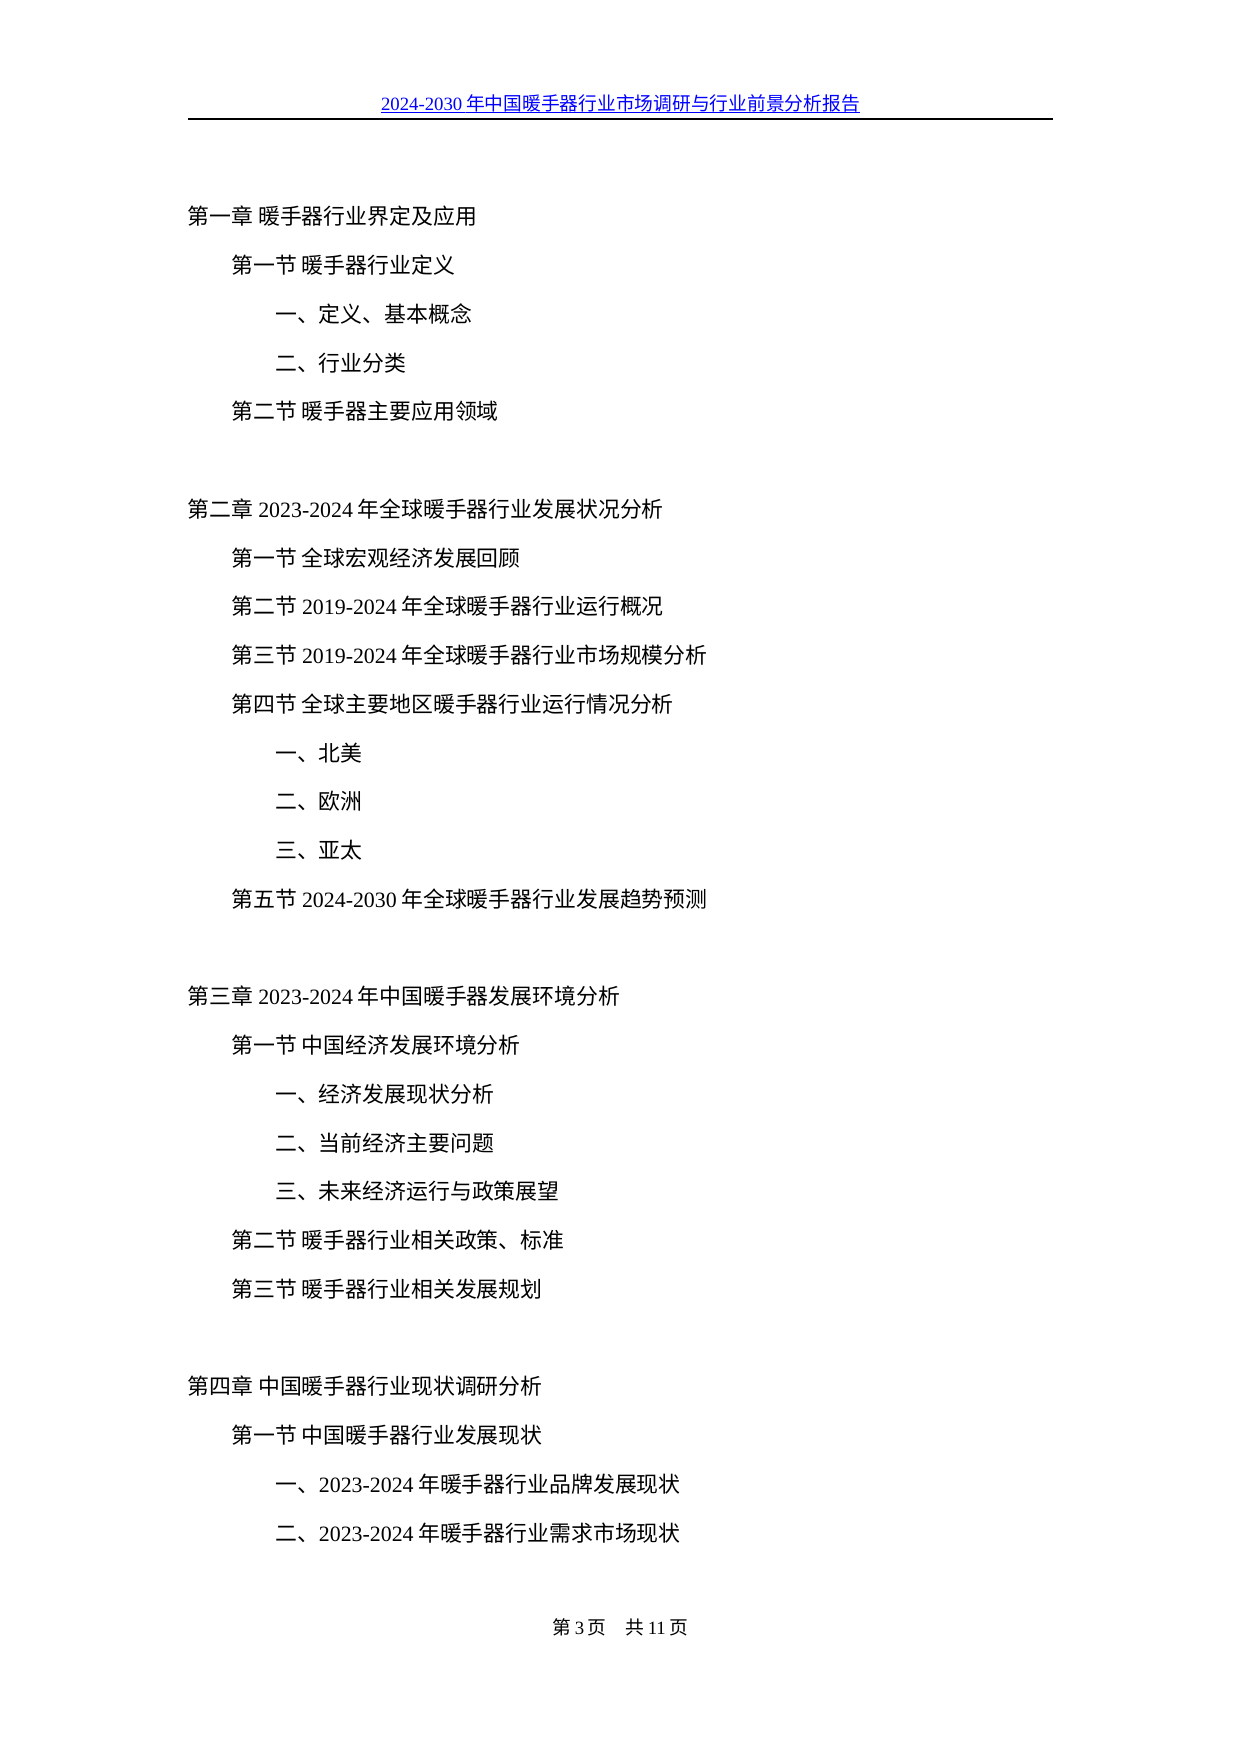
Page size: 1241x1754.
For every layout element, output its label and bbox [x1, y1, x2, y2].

text [187, 150, 1053, 1548]
